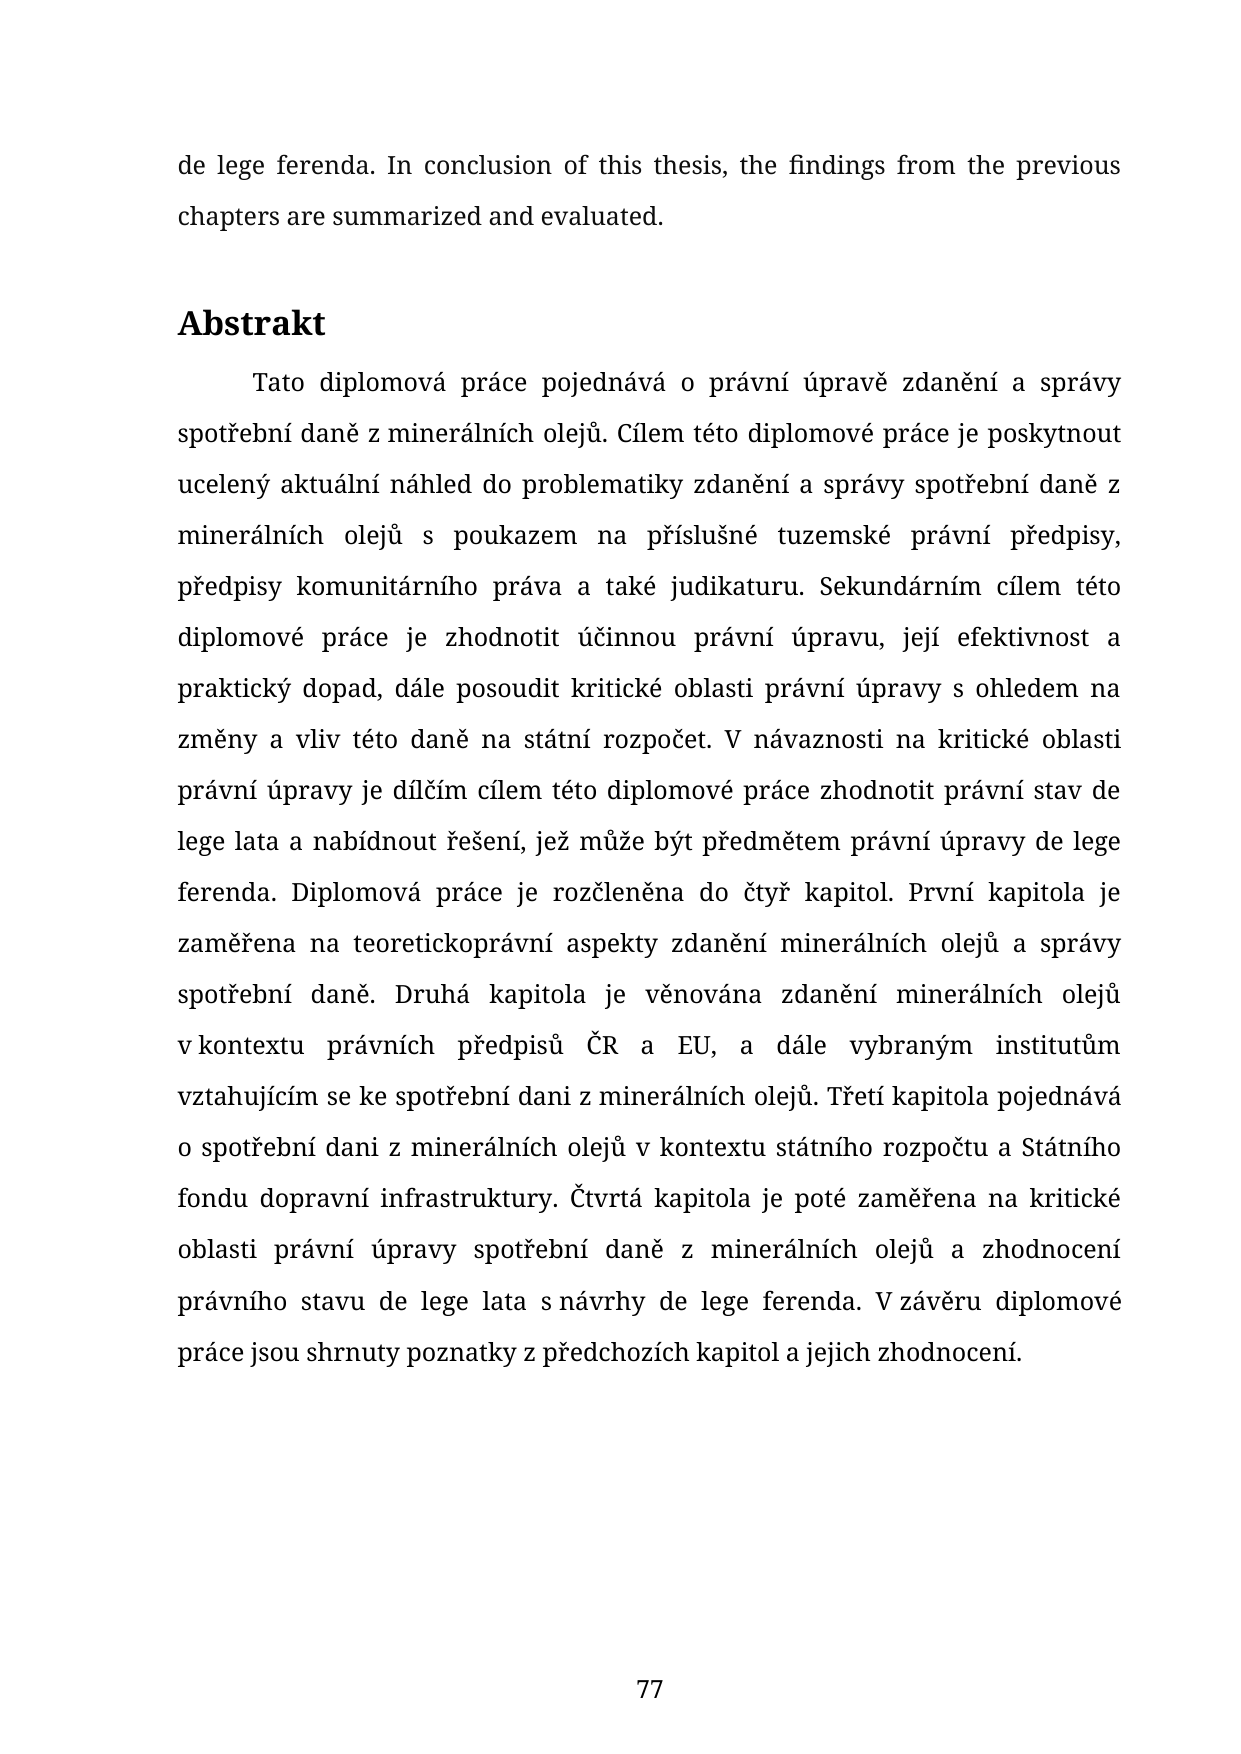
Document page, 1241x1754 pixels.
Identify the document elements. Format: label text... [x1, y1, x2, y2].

text Tato diplomová práce pojednává o právní úpravě zdanění a správy spotřební daně z minerálních olejů. Cílem této diplomové práce je poskytnout ucelený aktuální náhled do problematiky zdanění a správy spotřební daně z minerálních olejů s poukazem na příslušné tuzemské právní předpisy, předpisy komunitárního práva a také judikaturu. Sekundárním cílem této diplomové práce je zhodnotit účinnou právní úpravu, její efektivnost a praktický dopad, dále posoudit kritické oblasti právní úpravy s ohledem na změny a vliv této daně na státní rozpočet. V návaznosti na kritické oblasti právní úpravy je dílčím cílem této diplomové práce zhodnotit právní stav de lege lata a nabídnout řešení, jež může být předmětem právní úpravy de lege ferenda. Diplomová práce je rozčleněna do čtyř kapitol. První kapitola je zaměřena na teoretickoprávní aspekty zdanění minerálních olejů a správy spotřební daně. Druhá kapitola je věnována zdanění minerálních olejů v kontextu právních předpisů ČR a EU, a dále vybraným institutům vztahujícím se ke spotřební dani z minerálních olejů. Třetí kapitola pojednává o spotřební dani z minerálních olejů v kontextu státního rozpočtu a Státního fondu dopravní infrastruktury. Čtvrtá kapitola je poté zaměřena na kritické oblasti právní úpravy spotřební daně z minerálních olejů a zhodnocení právního stavu de lege lata s návrhy de lege ferenda. V závěru diplomové práce jsou shrnuty poznatky z předchozích kapitol a jejich zhodnocení. [177, 364, 1122, 1368]
subtitle Abstrakt [177, 300, 1122, 345]
